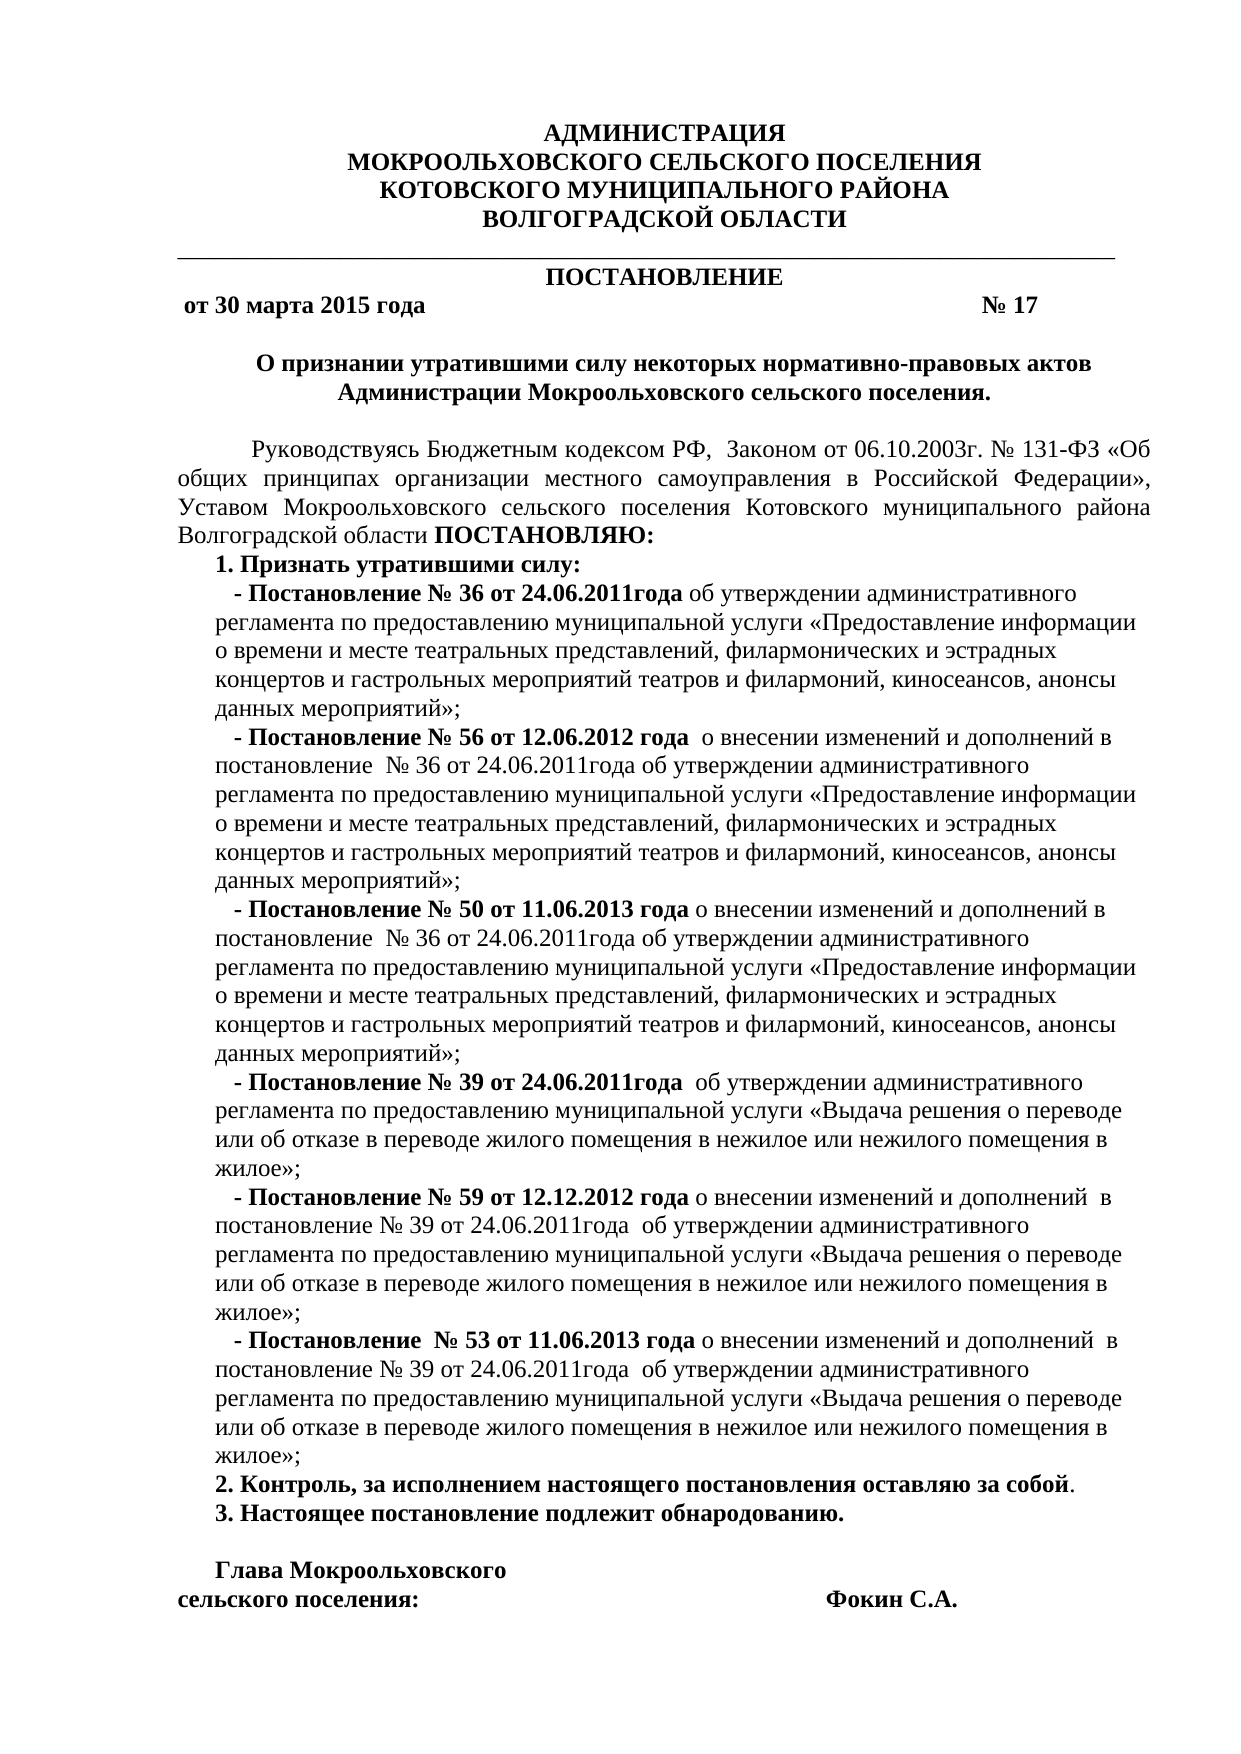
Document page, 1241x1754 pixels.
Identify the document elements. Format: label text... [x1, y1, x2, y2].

text МОКРООЛЬХОВСКОГО СЕЛЬСКОГО ПОСЕЛЕНИЯ [177, 147, 1152, 176]
text 2. Контроль, за исполнением настоящего постановления оставляю за собой. [215, 1469, 1152, 1498]
text ___________________________________________________________________________ [177, 233, 1152, 262]
text - Постановление № 56 от 12.06.2012 года о внесении изменений и дополнений в постановление № 36 от 24.06.2011года об утверждении административного регламента по предоставлению муниципальной услуги «Предоставление информации о времени и месте театральных представлений, филармонических и эстрадных концертов и гастрольных мероприятий театров и филармоний, киносеансов, анонсы данных мероприятий»; [215, 722, 1152, 894]
text ВОЛГОГРАДСКОЙ ОБЛАСТИ [177, 204, 1152, 233]
text Руководствуясь Бюджетным кодексом РФ, Законом от 06.10.2003г. № 131-ФЗ «Об общих принципах организации местного самоуправления в Российской Федерации», Уставом Мокроольховского сельского поселения Котовского муниципального района Волгоградской области ПОСТАНОВЛЯЮ: [177, 434, 1152, 549]
text - Постановление № 59 от 12.12.2012 года о внесении изменений и дополнений в постановление № 39 от 24.06.2011года об утверждении административного регламента по предоставлению муниципальной услуги «Выдача решения о переводе или об отказе в переводе жилого помещения в нежилое или нежилого помещения в жилое»; [215, 1182, 1152, 1326]
text от 30 марта 2015 года № 17 [177, 291, 1152, 319]
text - Постановление № 50 от 11.06.2013 года о внесении изменений и дополнений в постановление № 36 от 24.06.2011года об утверждении административного регламента по предоставлению муниципальной услуги «Предоставление информации о времени и месте театральных представлений, филармонических и эстрадных концертов и гастрольных мероприятий театров и филармоний, киносеансов, анонсы данных мероприятий»; [215, 894, 1152, 1067]
text сельского поселения: Фокин С.А. [177, 1584, 1152, 1613]
text АДМИНИСТРАЦИЯ [177, 118, 1152, 147]
text Глава Мокроольховского [215, 1556, 1152, 1584]
text - Постановление № 36 от 24.06.2011года об утверждении административного регламента по предоставлению муниципальной услуги «Предоставление информации о времени и месте театральных представлений, филармонических и эстрадных концертов и гастрольных мероприятий театров и филармоний, киносеансов, анонсы данных мероприятий»; [215, 578, 1152, 722]
text 1. Признать утратившими силу: [215, 549, 1152, 578]
text ПОСТАНОВЛЕНИЕ [177, 262, 1152, 291]
text - Постановление № 39 от 24.06.2011года об утверждении административного регламента по предоставлению муниципальной услуги «Выдача решения о переводе или об отказе в переводе жилого помещения в нежилое или нежилого помещения в жилое»; [215, 1067, 1152, 1182]
text О признании утратившими силу некоторых нормативно-правовых актов Администрации Мокроольховского сельского поселения. [177, 348, 1152, 406]
text - Постановление № 53 от 11.06.2013 года о внесении изменений и дополнений в постановление № 39 от 24.06.2011года об утверждении административного регламента по предоставлению муниципальной услуги «Выдача решения о переводе или об отказе в переводе жилого помещения в нежилое или нежилого помещения в жилое»; [215, 1326, 1152, 1469]
text КОТОВСКОГО МУНИЦИПАЛЬНОГО РАЙОНА [177, 176, 1152, 204]
text 3. Настоящее постановление подлежит обнародованию. [215, 1498, 1152, 1527]
